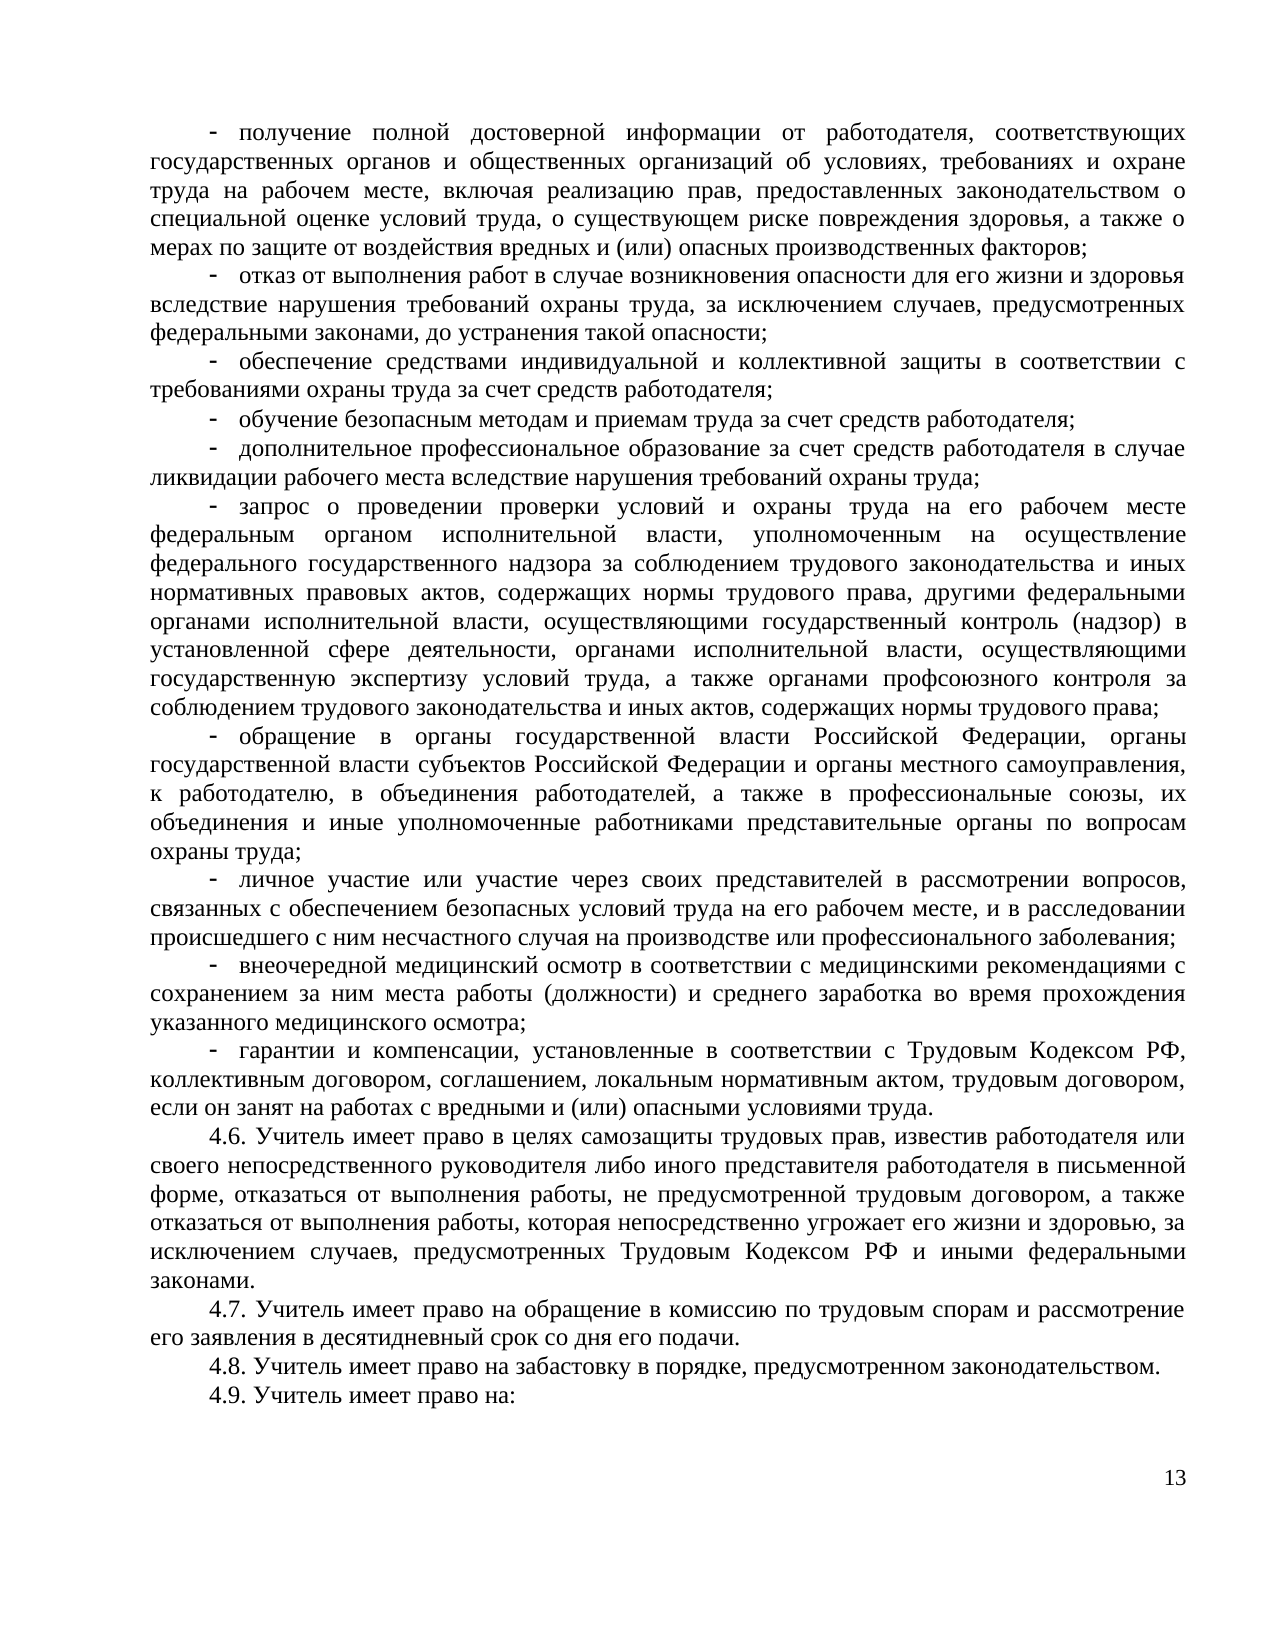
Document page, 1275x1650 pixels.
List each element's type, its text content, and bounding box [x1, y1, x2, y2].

list обучение безопасным методам и приемам труда за счет средств работодателя; [209, 403, 1198, 434]
list внеочередной медицинский осмотр в соответствии с медицинскими рекомендациями с сохранением за ним места работы (должности) и среднего заработка во время прохождения указанного медицинского осмотра; [150, 951, 1187, 1036]
list личное участие или участие через своих представителей в рассмотрении вопросов, связанных с обеспечением безопасных условий труда на его рабочем месте, и в расследовании происшедшего с ним несчастного случая на производстве или профессионального заболевания; [150, 864, 1187, 951]
list гарантии и компенсации, установленные в соответствии с Трудовым Кодексом РФ, коллективным договором, соглашением, локальным нормативным актом, трудовым договором, если он занят на работах с вредными и (или) опасными условиями труда. [150, 1036, 1186, 1121]
list обращение в органы государственной власти Российской Федерации, органы государственной власти субъектов Российской Федерации и органы местного самоуправления, к работодателю, в объединения работодателей, а также в профессиональные союзы, их объединения и иные уполномоченные работниками представительные органы по вопросам охраны труда; [150, 721, 1187, 864]
list получение полной достоверной информации от работодателя, соответствующих государственных органов и общественных организаций об условиях, требованиях и охране труда на рабочем месте, включая реализацию прав, предоставленных законодательством о специальной оценке условий труда, о существующем риске повреждения здоровья, а также о мерах по защите от воздействия вредных и (или) опасных производственных факторов; [150, 117, 1186, 261]
list отказ от выполнения работ в случае возникновения опасности для его жизни и здоровья вследствие нарушения требований охраны труда, за исключением случаев, предусмотренных федеральными законами, до устранения такой опасности; [150, 261, 1186, 346]
list Учитель имеет право на: [209, 1380, 1198, 1409]
list Учитель имеет право на обращение в комиссию по трудовым спорам и рассмотрение его заявления в десятидневный срок со дня его подачи. [150, 1294, 1186, 1351]
list Учитель имеет право в целях самозащиты трудовых прав, известив работодателя или своего непосредственного руководителя либо иного представителя работодателя в письменной форме, отказаться от выполнения работы, не предусмотренной трудовым договором, а также отказаться от выполнения работы, которая непосредственно угрожает его жизни и здоровью, за исключением случаев, предусмотренных Трудовым Кодексом РФ и иными федеральными законами. [150, 1121, 1187, 1294]
list обеспечение средствами индивидуальной и коллективной защиты в соответствии с требованиями охраны труда за счет средств работодателя; [150, 347, 1186, 403]
list Учитель имеет право на забастовку в порядке, предусмотренном законодательством. [209, 1351, 1198, 1380]
list запрос о проведении проверки условий и охраны труда на его рабочем месте федеральным органом исполнительной власти, уполномоченным на осуществление федерального государственного надзора за соблюдением трудового законодательства и иных нормативных правовых актов, содержащих нормы трудового права, другими федеральными органами исполнительной власти, осуществляющими государственный контроль (надзор) в установленной сфере деятельности, органами исполнительной власти, осуществляющими государственную экспертизу условий труда, а также органами профсоюзного контроля за соблюдением трудового законодательства и иных актов, содержащих нормы трудового права; [150, 491, 1186, 721]
list дополнительное профессиональное образование за счет средств работодателя в случае ликвидации рабочего места вследствие нарушения требований охраны труда; [150, 434, 1186, 491]
